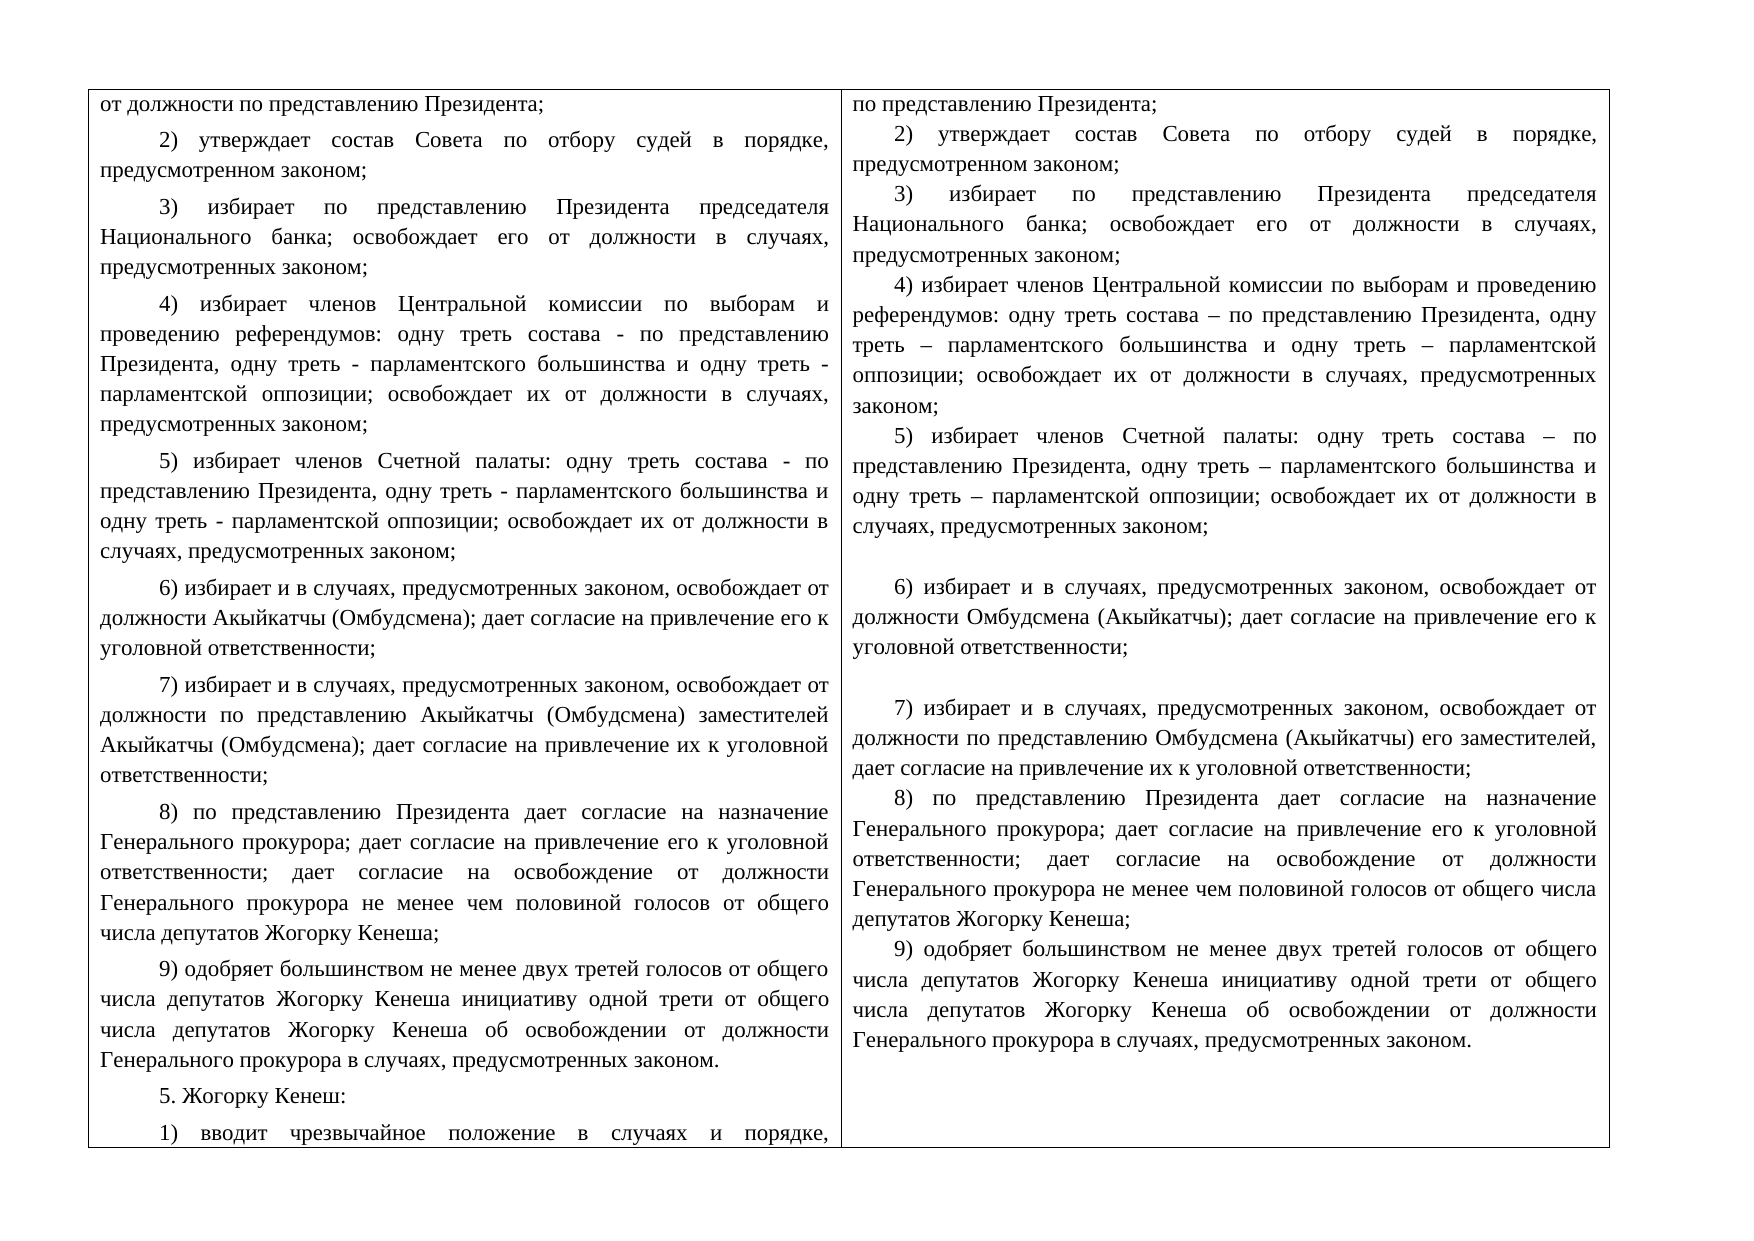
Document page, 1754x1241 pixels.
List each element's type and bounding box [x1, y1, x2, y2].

table_cell [842, 90, 1609, 1147]
table_cell [89, 90, 841, 1147]
